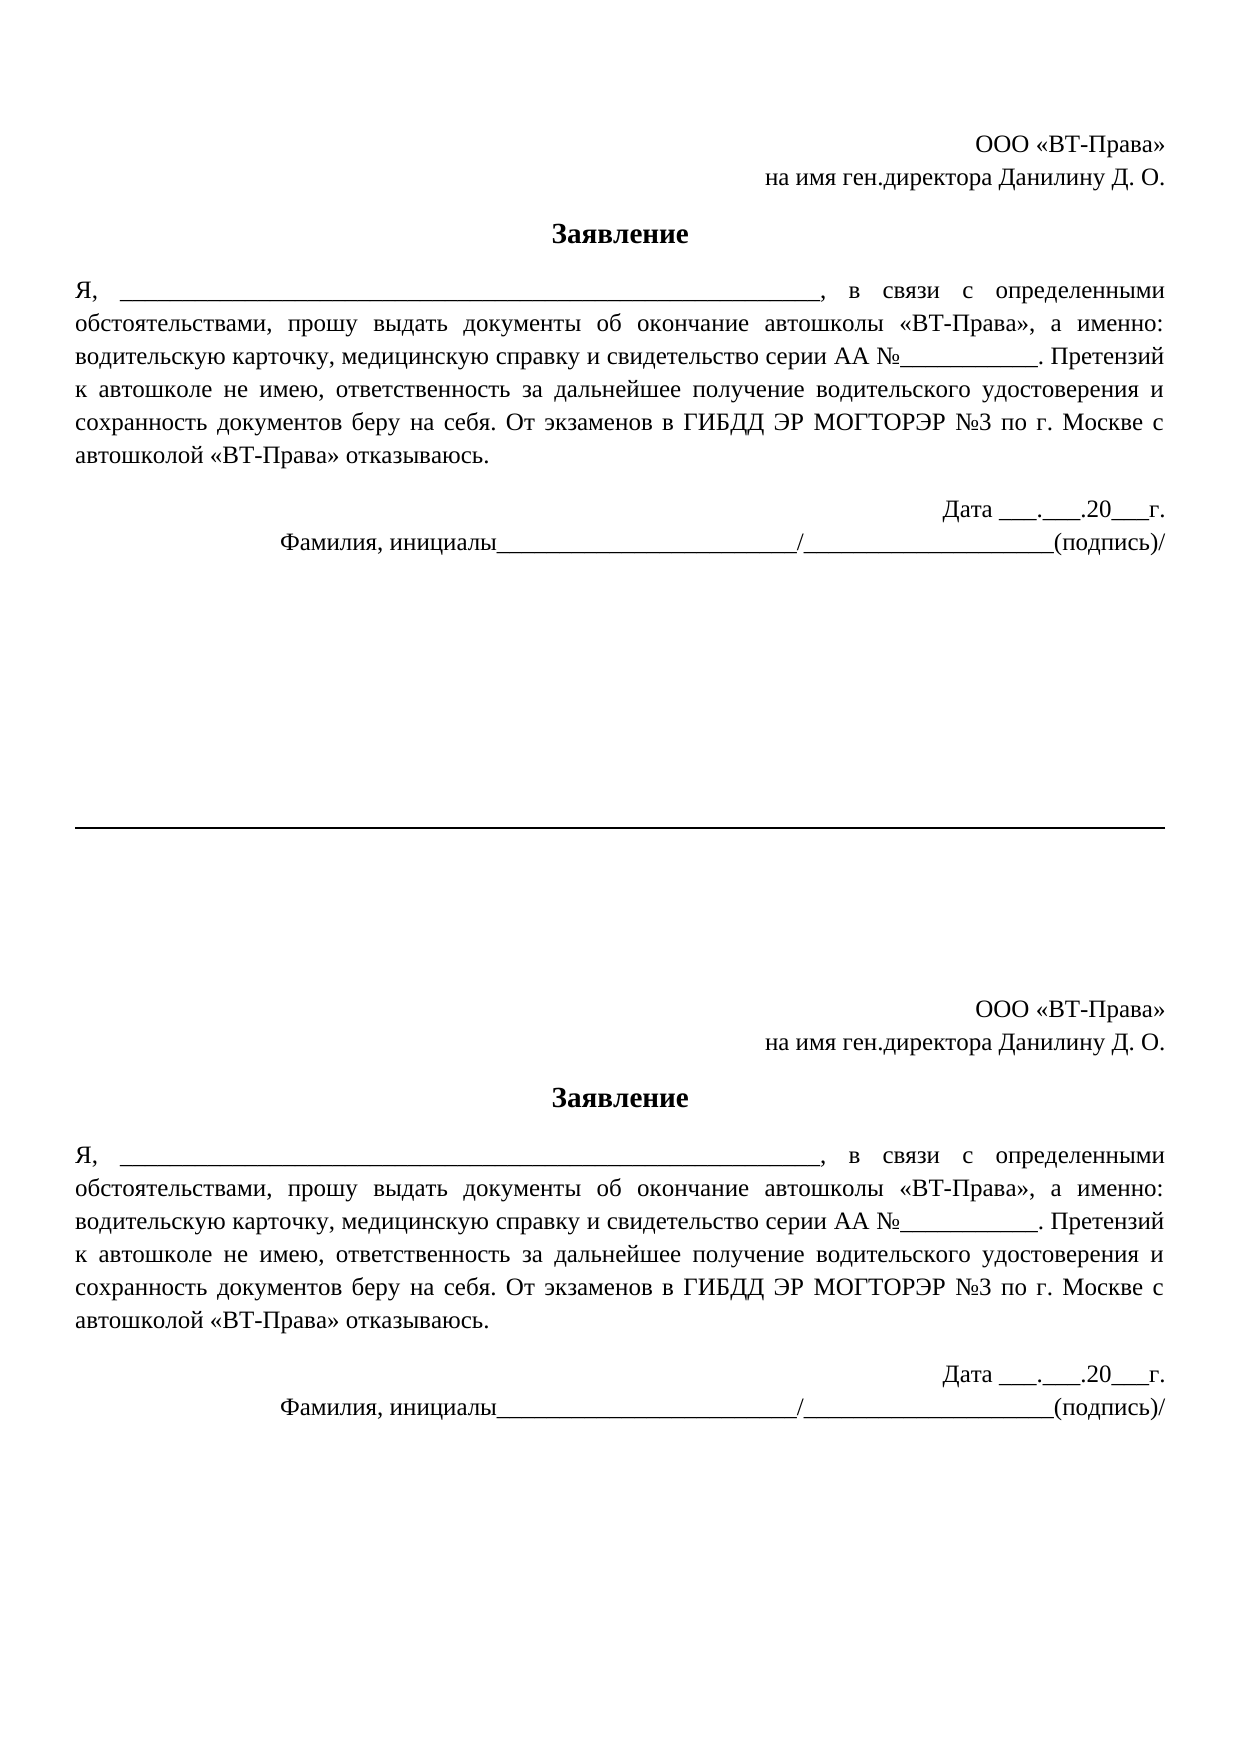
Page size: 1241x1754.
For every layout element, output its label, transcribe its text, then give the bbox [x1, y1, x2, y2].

text ООО «ВТ-Права» на имя ген.директора Данилину Д. О. [75, 994, 1165, 1055]
text Заявление [75, 1081, 1165, 1114]
text Заявление [75, 216, 1165, 249]
text ООО «ВТ-Права» на имя ген.директора Данилину Д. О. [75, 129, 1165, 191]
text Я, ________________________________________________________, в связи с определенными обстоятельствами, прошу выдать документы об окончание автошколы «ВТ-Права», а именно: водительскую карточку, медицинскую справку и свидетельство серии АА №___________. Претензий к автошколе не имею, ответственность за дальнейшее получение водительского удостоверения и сохранность документов беру на себя. От экзаменов в ГИБДД ЭР МОГТОРЭР №3 по г. Москве с автошколой «ВТ-Права» отказываюсь. [75, 1140, 1165, 1334]
text Дата ___.___.20___г. Фамилия, инициалы________________________/____________________(подпись)/ [75, 1359, 1165, 1421]
text Дата ___.___.20___г. Фамилия, инициалы________________________/____________________(подпись)/ [75, 494, 1165, 556]
text Я, ________________________________________________________, в связи с определенными обстоятельствами, прошу выдать документы об окончание автошколы «ВТ-Права», а именно: водительскую карточку, медицинскую справку и свидетельство серии АА №___________. Претензий к автошколе не имею, ответственность за дальнейшее получение водительского удостоверения и сохранность документов беру на себя. От экзаменов в ГИБДД ЭР МОГТОРЭР №3 по г. Москве с автошколой «ВТ-Права» отказываюсь. [75, 275, 1165, 469]
